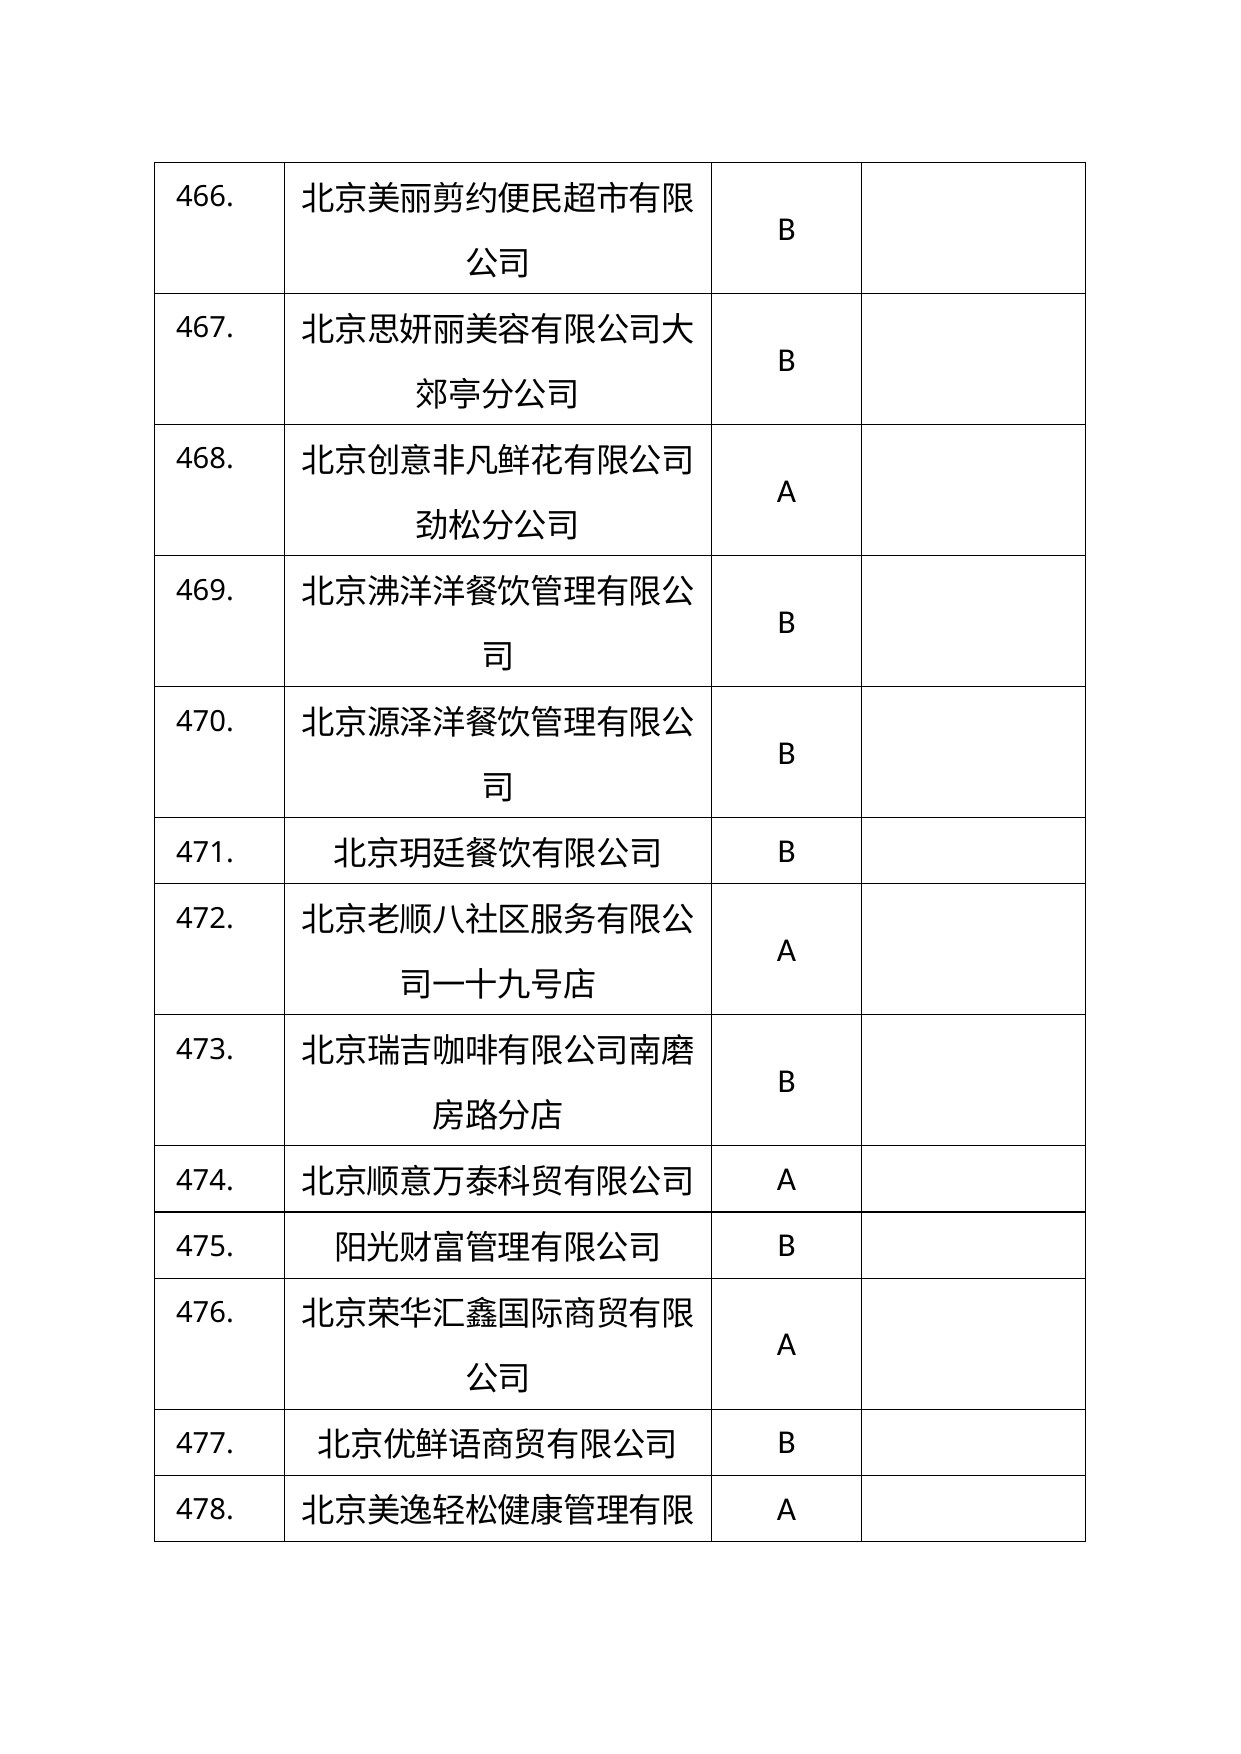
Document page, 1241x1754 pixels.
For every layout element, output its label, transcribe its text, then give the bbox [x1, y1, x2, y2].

table_cell B [712, 163, 861, 293]
table_cell [862, 1279, 1085, 1408]
table_cell [862, 687, 1085, 817]
table_cell 阳光财富管理有限公司 [285, 1213, 711, 1277]
table_cell [155, 425, 284, 555]
table_cell [155, 1015, 284, 1145]
table_cell 北京美丽剪约便民超市有限公司 [285, 163, 711, 293]
table_cell [155, 556, 284, 686]
table_cell 北京创意非凡鲜花有限公司劲松分公司 [285, 425, 711, 555]
table_cell A [712, 425, 861, 555]
table_cell [155, 884, 284, 1014]
table_cell [155, 1146, 284, 1211]
table_cell A [712, 1476, 861, 1541]
table_cell [155, 163, 284, 293]
table_cell [862, 1213, 1085, 1277]
table_cell 北京优鲜语商贸有限公司 [285, 1410, 711, 1474]
table_cell [862, 294, 1085, 424]
table_cell 北京美逸轻松健康管理有限公司 [285, 1476, 711, 1541]
table_cell B [712, 1410, 861, 1474]
table_cell A [712, 1279, 861, 1408]
table_cell B [712, 1213, 861, 1277]
table_cell A [712, 1146, 861, 1211]
table_cell 北京源泽洋餐饮管理有限公司 [285, 687, 711, 817]
table_cell [155, 818, 284, 883]
table_cell [862, 425, 1085, 555]
table_cell [155, 1476, 284, 1541]
table_cell [862, 884, 1085, 1014]
table_cell 北京老顺八社区服务有限公司一十九号店 [285, 884, 711, 1014]
table_cell [862, 818, 1085, 883]
table_cell [862, 1146, 1085, 1211]
table_cell 北京荣华汇鑫国际商贸有限公司 [285, 1279, 711, 1408]
table_cell B [712, 1015, 861, 1145]
table_cell B [712, 556, 861, 686]
table_cell B [712, 294, 861, 424]
table_cell B [712, 687, 861, 817]
table_cell 北京沸洋洋餐饮管理有限公司 [285, 556, 711, 686]
table_cell 北京顺意万泰科贸有限公司 [285, 1146, 711, 1211]
table_cell 北京瑞吉咖啡有限公司南磨房路分店 [285, 1015, 711, 1145]
table_cell [155, 1279, 284, 1408]
table_cell 北京思妍丽美容有限公司大郊亭分公司 [285, 294, 711, 424]
table_cell [155, 1213, 284, 1277]
table_cell [862, 1476, 1085, 1541]
table_cell [862, 1015, 1085, 1145]
table_cell B [712, 818, 861, 883]
table_cell [155, 687, 284, 817]
table_cell [155, 1410, 284, 1474]
table_cell A [712, 884, 861, 1014]
table_cell 北京玥廷餐饮有限公司 [285, 818, 711, 883]
table_cell [862, 1410, 1085, 1474]
table_cell [862, 556, 1085, 686]
table_cell [862, 163, 1085, 293]
table_cell [155, 294, 284, 424]
